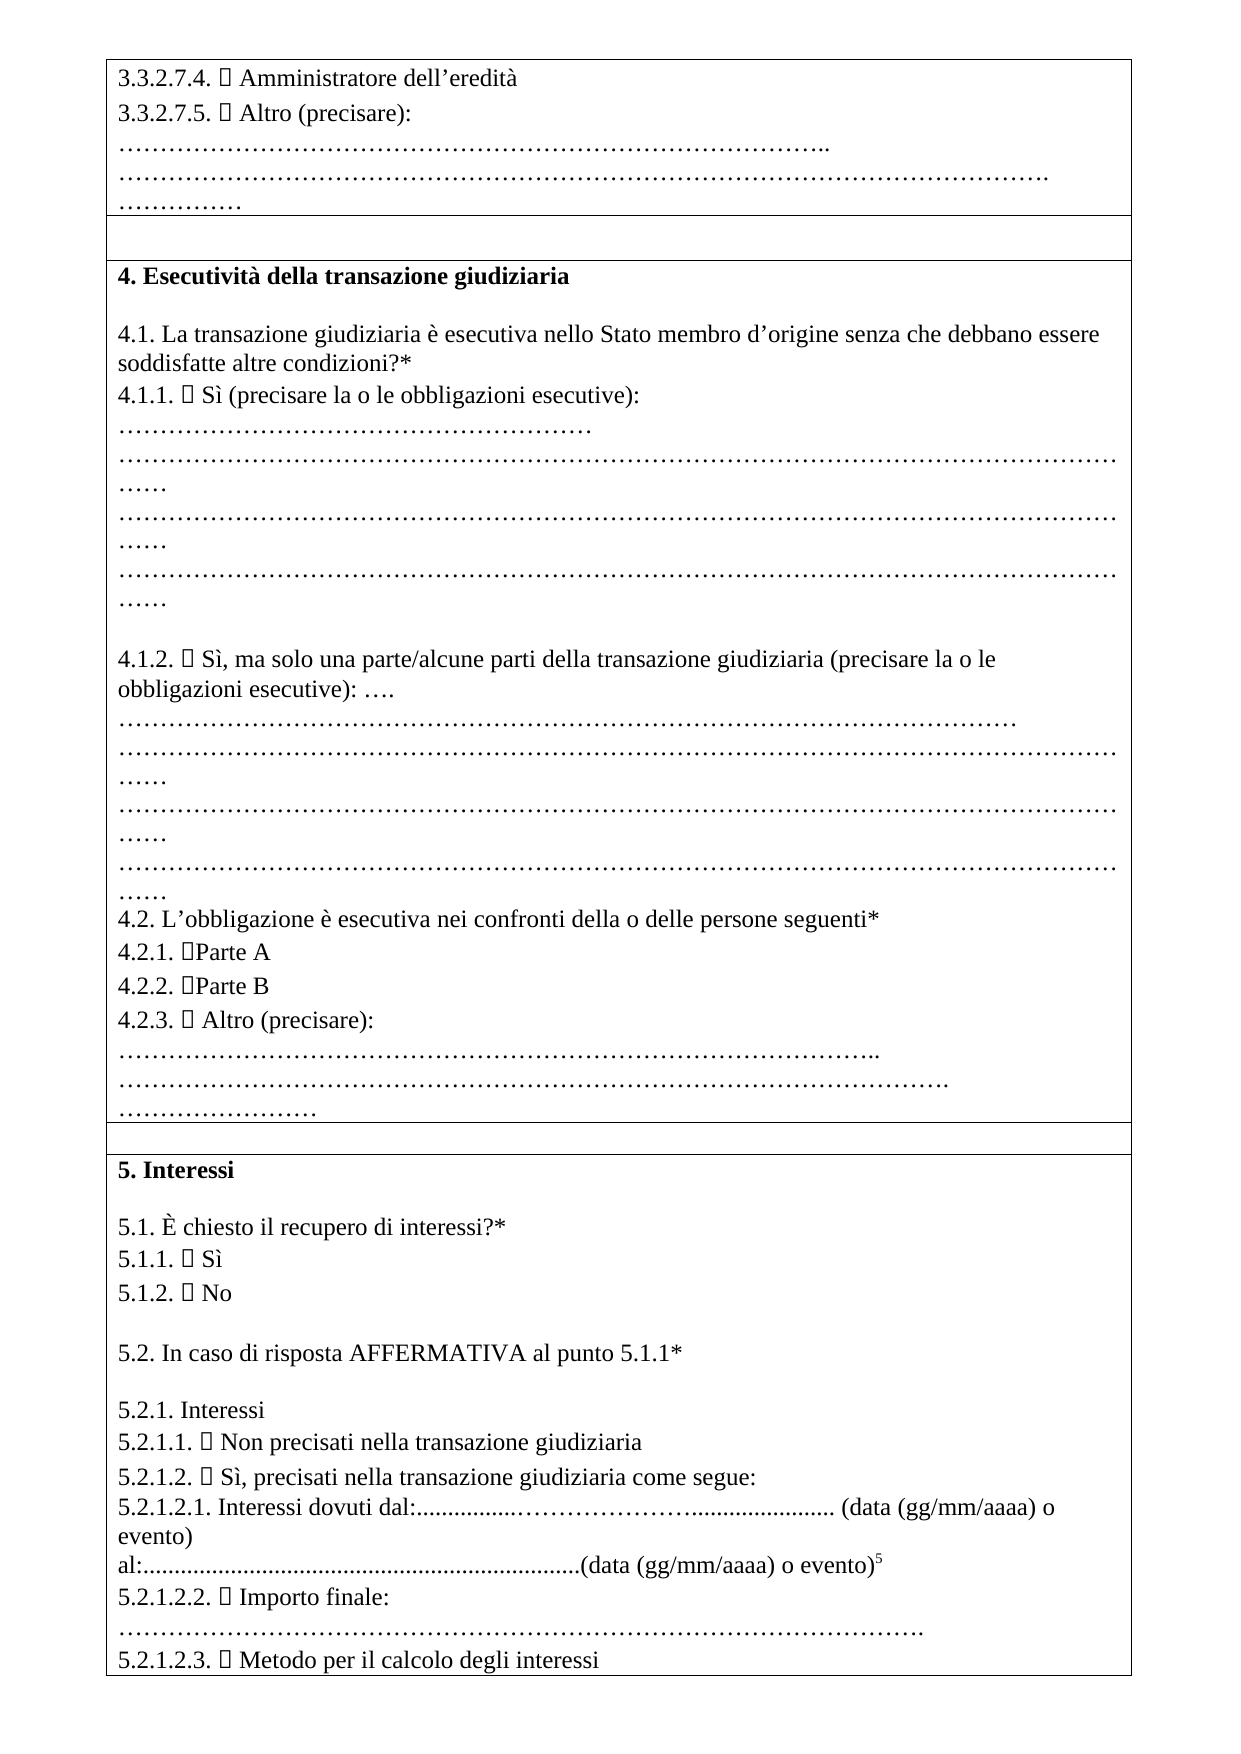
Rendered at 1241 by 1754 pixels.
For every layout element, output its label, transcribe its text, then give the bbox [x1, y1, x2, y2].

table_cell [107, 1155, 1131, 1675]
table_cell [107, 60, 1131, 214]
table_cell 4. Esecutività della transazione giudiziaria 4.1. La transazione giudiziaria è esecutiva nello Stato membro d’origine senza che debbano essere soddisfatte altre condizioni?* 4.1.1.  Sì (precisare la o le obbligazioni esecutive): ………………………………………………… ……………………………………………………………………………………………………………… ……………………………………………………………………………………………………………… ……………………………………………………………………………………………………………… 4.1.2.  Sì, ma solo una parte/alcune parti della transazione giudiziaria (precisare la o le obbligazioni esecutive): ….……………………………………………………………………………………………… ……………………………………………………………………………………………………………… ……………………………………………………………………………………………………………… ……………………………………………………………………………………………………………… 4.2. L’obbligazione è esecutiva nei confronti della o delle persone seguenti* 4.2.1. Parte A 4.2.2. Parte B 4.2.3.  Altro (precisare): ……………………………………………………………………………….. ……………………………………………………………………………………….…………………… [107, 261, 1131, 1122]
table_cell [107, 1123, 1131, 1154]
table_cell [107, 216, 1131, 260]
